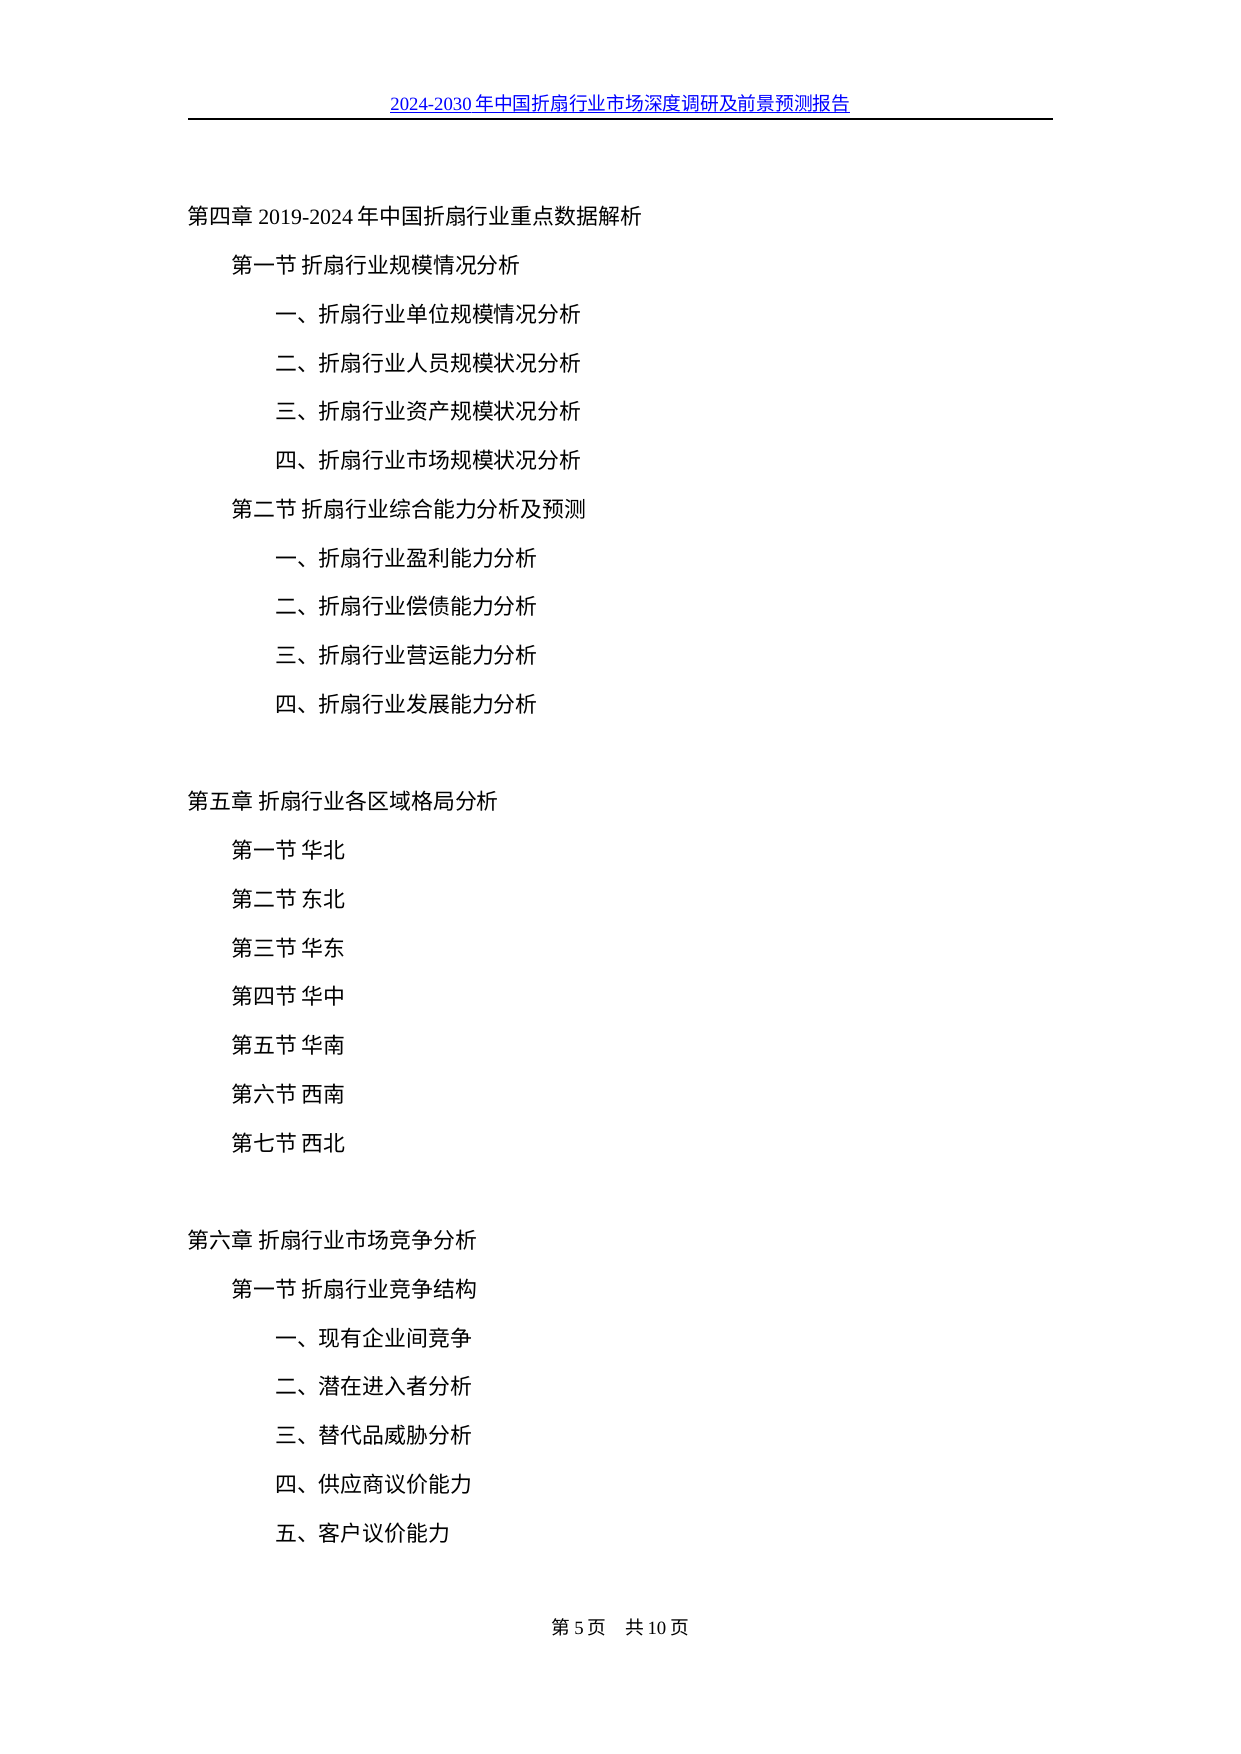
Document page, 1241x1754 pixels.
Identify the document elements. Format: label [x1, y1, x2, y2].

text [187, 150, 1053, 1548]
